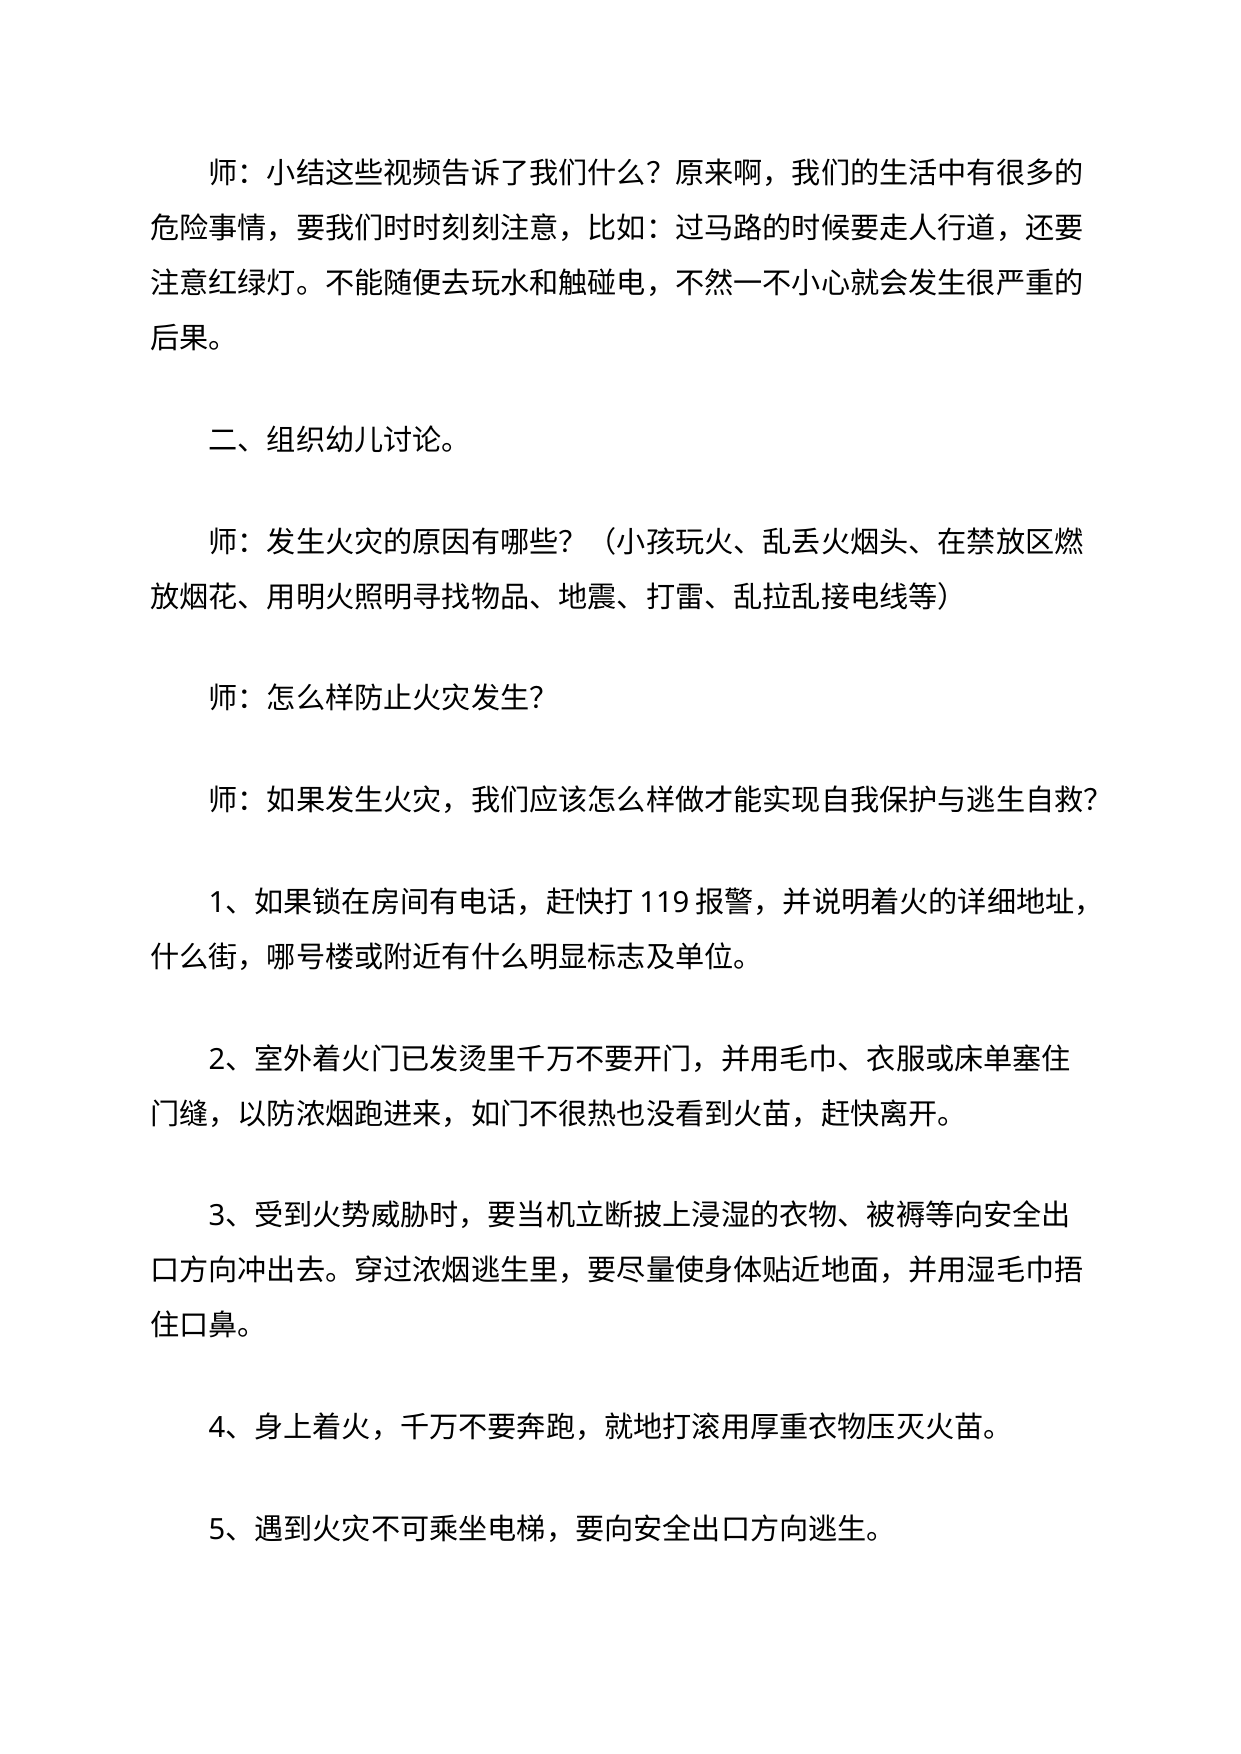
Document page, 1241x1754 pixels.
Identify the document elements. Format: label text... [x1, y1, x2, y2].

text 师：小结这些视频告诉了我们什么？原来啊，我们的生活中有很多的危险事情，要我们时时刻刻注意，比如：过马路的时候要走人行道，还要注意红绿灯。不能随便去玩水和触碰电，不然一不小心就会发生很严重的后果。 [150, 150, 1090, 357]
text 师：如果发生火灾，我们应该怎么样做才能实现自我保护与逃生自救？ [150, 777, 1090, 819]
text 师：发生火灾的原因有哪些？（小孩玩火、乱丢火烟头、在禁放区燃放烟花、用明火照明寻找物品、地震、打雷、乱拉乱接电线等） [150, 518, 1090, 615]
text 师：怎么样防止火灾发生？ [150, 675, 1090, 717]
text 2、室外着火门已发烫里千万不要开门，并用毛巾、衣服或床单塞住门缝，以防浓烟跑进来，如门不很热也没看到火苗，赶快离开。 [150, 1035, 1090, 1132]
text 5、遇到火灾不可乘坐电梯，要向安全出口方向逃生。 [150, 1506, 1090, 1548]
text 4、身上着火，千万不要奔跑，就地打滚用厚重衣物压灭火苗。 [150, 1404, 1090, 1446]
text 二、组织幼儿讨论。 [150, 416, 1090, 459]
text 1、如果锁在房间有电话，赶快打119报警，并说明着火的详细地址，什么街，哪号楼或附近有什么明显标志及单位。 [150, 878, 1090, 976]
text 3、受到火势威胁时，要当机立断披上浸湿的衣物、被褥等向安全出口方向冲出去。穿过浓烟逃生里，要尽量使身体贴近地面，并用湿毛巾捂住口鼻。 [150, 1192, 1090, 1344]
